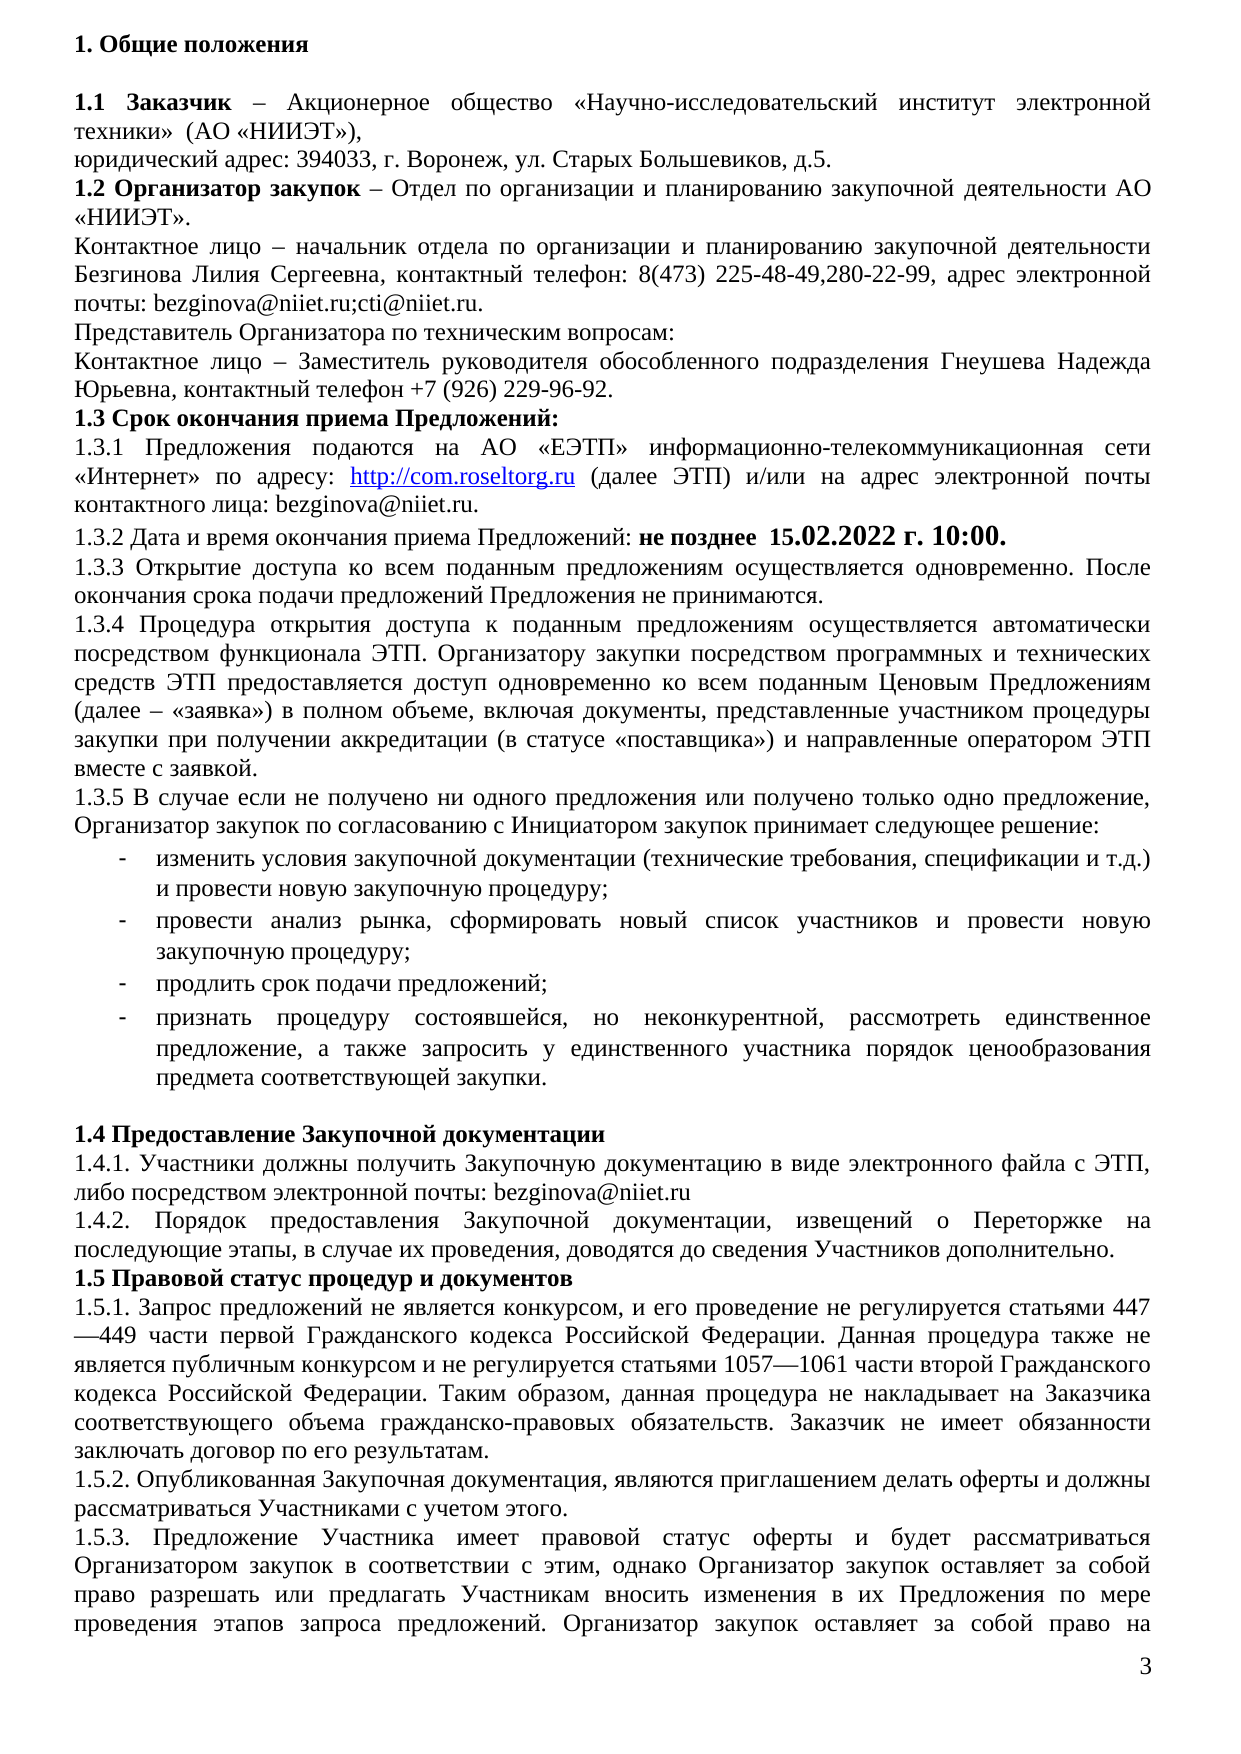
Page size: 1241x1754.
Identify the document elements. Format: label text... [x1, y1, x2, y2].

text 1.3.1 Предложения подаются на АО «ЕЭТП» информационно-телекоммуникационная сети «Интернет» по адресу: http://com.roseltorg.ru (далее ЭТП) и/или на адрес электронной почты контактного лица: bezginova@niiet.ru. [74, 432, 1152, 518]
text 1.3.5 В случае если не получено ни одного предложения или получено только одно предложение, Организатор закупок по согласованию с Инициатором закупок принимает следующее решение: [74, 782, 1152, 839]
list продлить срок подачи предложений; [118, 965, 1152, 999]
text 1.1 Заказчик – Акционерное общество «Научно-исследовательский институт электронной техники» (АО «НИИЭТ»), [74, 87, 1152, 144]
list признать процедуру состоявшейся, но неконкурентной, рассмотреть единственное предложение, а также запросить у единственного участника порядок ценообразования предмета соответствующей закупки. [118, 999, 1152, 1091]
text 1.5.1. Запрос предложений не является конкурсом, и его проведение не регулируется статьями 447—449 части первой Гражданского кодекса Российской Федерации. Данная процедура также не является публичным конкурсом и не регулируется статьями 1057—1061 части второй Гражданского кодекса Российской Федерации. Таким образом, данная процедура не накладывает на Заказчика соответствующего объема гражданско-правовых обязательств. Заказчик не имеет обязанности заключать договор по его результатам. [74, 1292, 1152, 1464]
list изменить условия закупочной документации (технические требования, спецификации и т.д.) и провести новую закупочную процедуру; [118, 839, 1152, 902]
text 1.5.2. Опубликованная Закупочная документация, являются приглашением делать оферты и должны рассматриваться Участниками с учетом этого. [74, 1464, 1152, 1522]
text Контактное лицо – начальник отдела по организации и планированию закупочной деятельности Безгинова Лилия Сергеевна, контактный телефон: 8(473) 225-48-49,280-22-99, адрес электронной почты: bezginova@niiet.ru;cti@niiet.ru. [74, 231, 1152, 317]
text 1.4 Предоставление Закупочной документации [74, 1119, 1152, 1148]
text Контактное лицо – Заместитель руководителя обособленного подразделения Гнеушева Надежда Юрьевна, контактный телефон +7 (926) 229-96-92. [74, 346, 1152, 403]
text 1.2 Организатор закупок – Отдел по организации и планированию закупочной деятельности АО «НИИЭТ». [74, 173, 1152, 231]
text 1.3.3 Открытие доступа ко всем поданным предложениям осуществляется одновременно. После окончания срока подачи предложений Предложения не принимаются. [74, 552, 1152, 609]
text 1. Общие положения [74, 29, 1152, 58]
text 1.3.4 Процедура открытия доступа к поданным предложениям осуществляется автоматически посредством функционала ЭТП. Организатору закупки посредством программных и технических средств ЭТП предоставляется доступ одновременно ко всем поданным Ценовым Предложениям (далее – «заявка») в полном объеме, включая документы, представленные участником процедуры закупки при получении аккредитации (в статусе «поставщика») и направленные оператором ЭТП вместе с заявкой. [74, 609, 1152, 782]
text 1.5 Правовой статус процедур и документов [74, 1263, 1152, 1292]
list провести анализ рынка, сформировать новый список участников и провести новую закупочную процедуру; [118, 902, 1152, 965]
text 1.3.2 Дата и время окончания приема Предложений: не позднее 15.02.2022 г. 10:00. [74, 518, 1152, 552]
text 1.4.2. Порядок предоставления Закупочной документации, извещений о Переторжке на последующие этапы, в случае их проведения, доводятся до сведения Участников дополнительно. [74, 1206, 1152, 1263]
text Представитель Организатора по техническим вопросам: [74, 317, 1152, 346]
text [74, 1522, 1152, 1637]
text 1.3 Срок окончания приема Предложений: [74, 403, 1152, 432]
text юридический адрес: 394033, г. Воронеж, ул. Старых Большевиков, д.5. [74, 144, 1152, 173]
text 1.4.1. Участники должны получить Закупочную документацию в виде электронного файла с ЭТП, либо посредством электронной почты: bezginova@niiet.ru [74, 1148, 1152, 1206]
